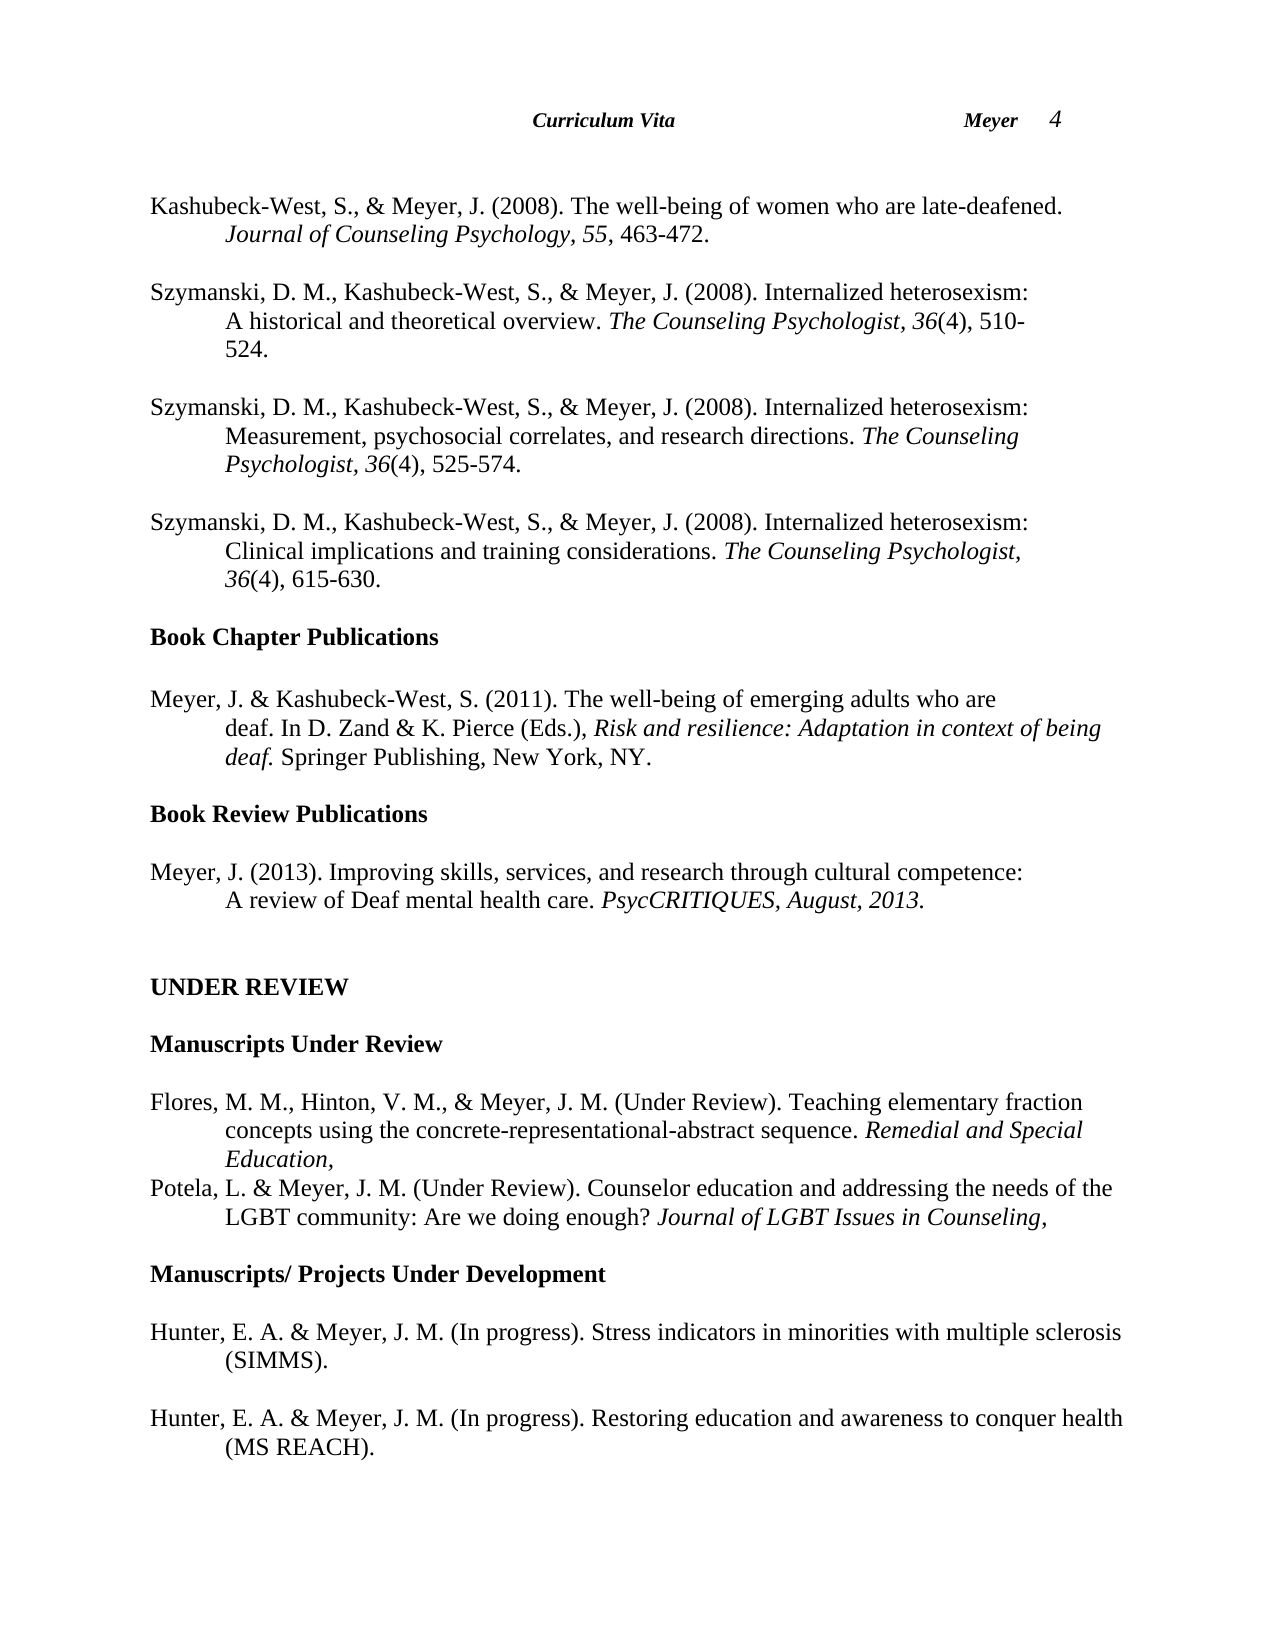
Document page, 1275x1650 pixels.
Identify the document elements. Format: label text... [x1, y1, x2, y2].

text Manuscripts Under Review [150, 1029, 1125, 1058]
text A historical and theoretical overview. The Counseling Psychologist, 36(4), 510- [225, 306, 1125, 334]
text Psychologist, 36(4), 525-574. [225, 449, 1125, 478]
subtitle Meyer, J. (2013). Improving skills, services, and research through cultural competence: [150, 857, 1125, 886]
text Book Review Publications [150, 799, 1125, 828]
text Book Chapter Publications [150, 622, 1125, 651]
text Flores, M. M., Hinton, V. M., & Meyer, J. M. (Under Review). Teaching elementary fraction concepts using the concrete-representational-abstract sequence. Remedial and Special Education, [150, 1087, 1125, 1173]
text Manuscripts/ Projects Under Development [150, 1259, 1125, 1288]
text Szymanski, D. M., Kashubeck-West, S., & Meyer, J. (2008). Internalized heterosexism: [150, 277, 1125, 306]
text Measurement, psychosocial correlates, and research directions. The Counseling [225, 421, 1125, 449]
text A review of Deaf mental health care. PsycCRITIQUES, August, 2013. [150, 886, 1125, 914]
text UNDER REVIEW [150, 972, 1125, 1001]
text Kashubeck-West, S., & Meyer, J. (2008). The well-being of women who are late-deafened. Journal of Counseling Psychology, 55, 463-472. [150, 191, 1125, 248]
text deaf. Springer Publishing, New York, NY. [225, 742, 1125, 771]
text 524. [225, 334, 1125, 363]
text Szymanski, D. M., Kashubeck-West, S., & Meyer, J. (2008). Internalized heterosexism: [150, 507, 1125, 536]
text Potela, L. & Meyer, J. M. (Under Review). Counselor education and addressing the needs of the LGBT community: Are we doing enough? Journal of LGBT Issues in Counseling, [150, 1173, 1125, 1231]
text Hunter, E. A. & Meyer, J. M. (In progress). Restoring education and awareness to conquer health (MS REACH). [150, 1403, 1125, 1461]
text deaf. In D. Zand & K. Pierce (Eds.), Risk and resilience: Adaptation in context of being [225, 713, 1125, 742]
text Meyer, J. & Kashubeck-West, S. (2011). The well-being of emerging adults who are [150, 684, 1125, 713]
text Hunter, E. A. & Meyer, J. M. (In progress). Stress indicators in minorities with multiple sclerosis (SIMMS). [150, 1317, 1125, 1374]
text 36(4), 615-630. [225, 564, 1125, 593]
text Szymanski, D. M., Kashubeck-West, S., & Meyer, J. (2008). Internalized heterosexism: [150, 392, 1125, 421]
text Clinical implications and training considerations. The Counseling Psychologist, [225, 536, 1125, 564]
